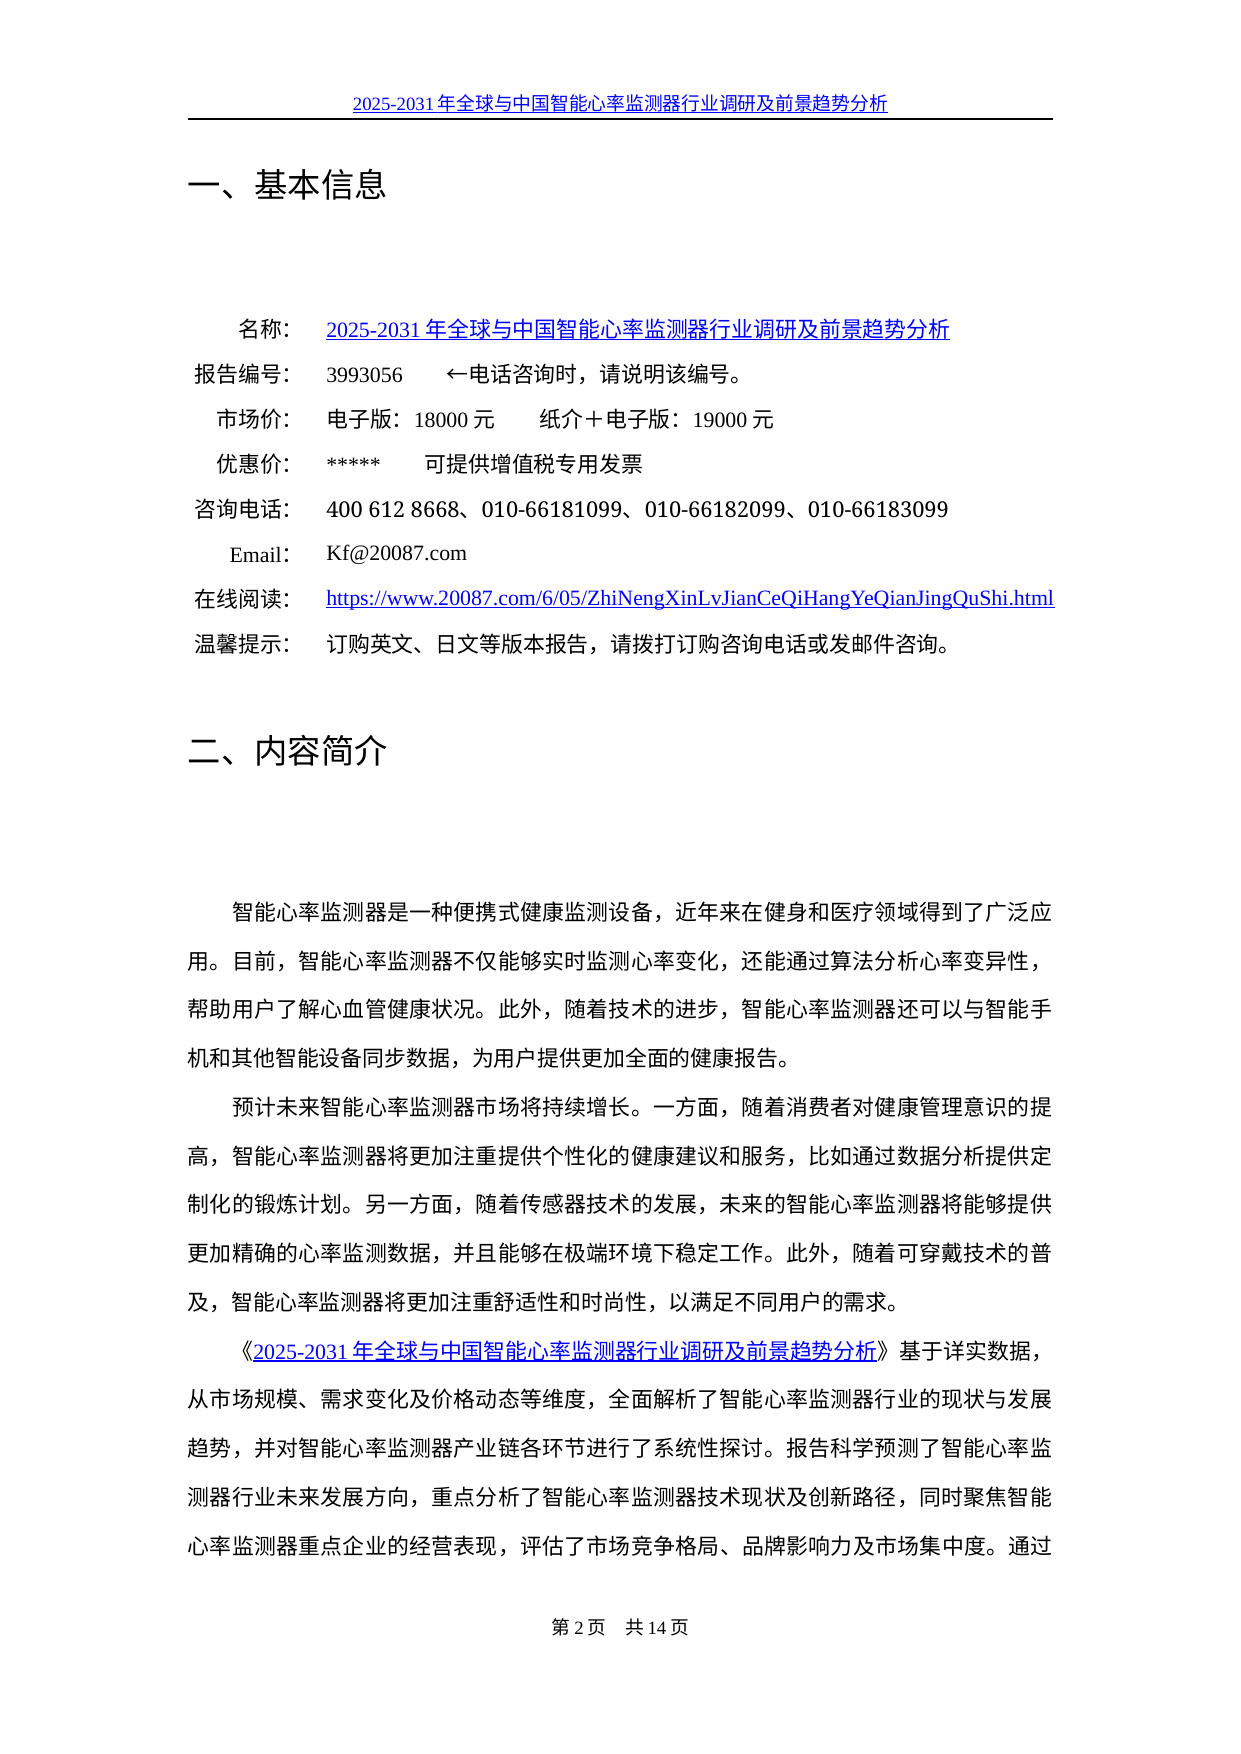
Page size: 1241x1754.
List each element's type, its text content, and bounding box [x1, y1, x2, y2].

table_cell [315, 582, 1073, 627]
table_cell 在线阅读： [167, 582, 315, 627]
table_cell Kf@20087.com [315, 537, 1073, 582]
title 二、内容简介 [187, 717, 1053, 782]
table_cell 优惠价： [167, 447, 315, 492]
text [187, 894, 1053, 1561]
table_cell 400 612 8668、010-66181099、010-66182099、010-66183099 [315, 492, 1073, 537]
table_cell Email： [167, 537, 315, 582]
table_cell 报告编号： [167, 357, 315, 402]
title 一、基本信息 [187, 150, 1053, 215]
table_header 2025-2031年全球与中国智能心率监测器行业调研及前景趋势分析 [315, 312, 1073, 357]
table_cell 温馨提示： [167, 627, 315, 672]
table_cell 电子版：18000 元 纸介＋电子版：19000 元 [315, 402, 1073, 447]
table_header 名称： [167, 312, 315, 357]
table_cell ***** 可提供增值税专用发票 [315, 447, 1073, 492]
table_cell 3993056 ←电话咨询时，请说明该编号。 [315, 357, 1073, 402]
table_cell 订购英文、日文等版本报告，请拨打订购咨询电话或发邮件咨询。 [315, 627, 1073, 672]
table_cell 市场价： [167, 402, 315, 447]
table_cell 咨询电话： [167, 492, 315, 537]
